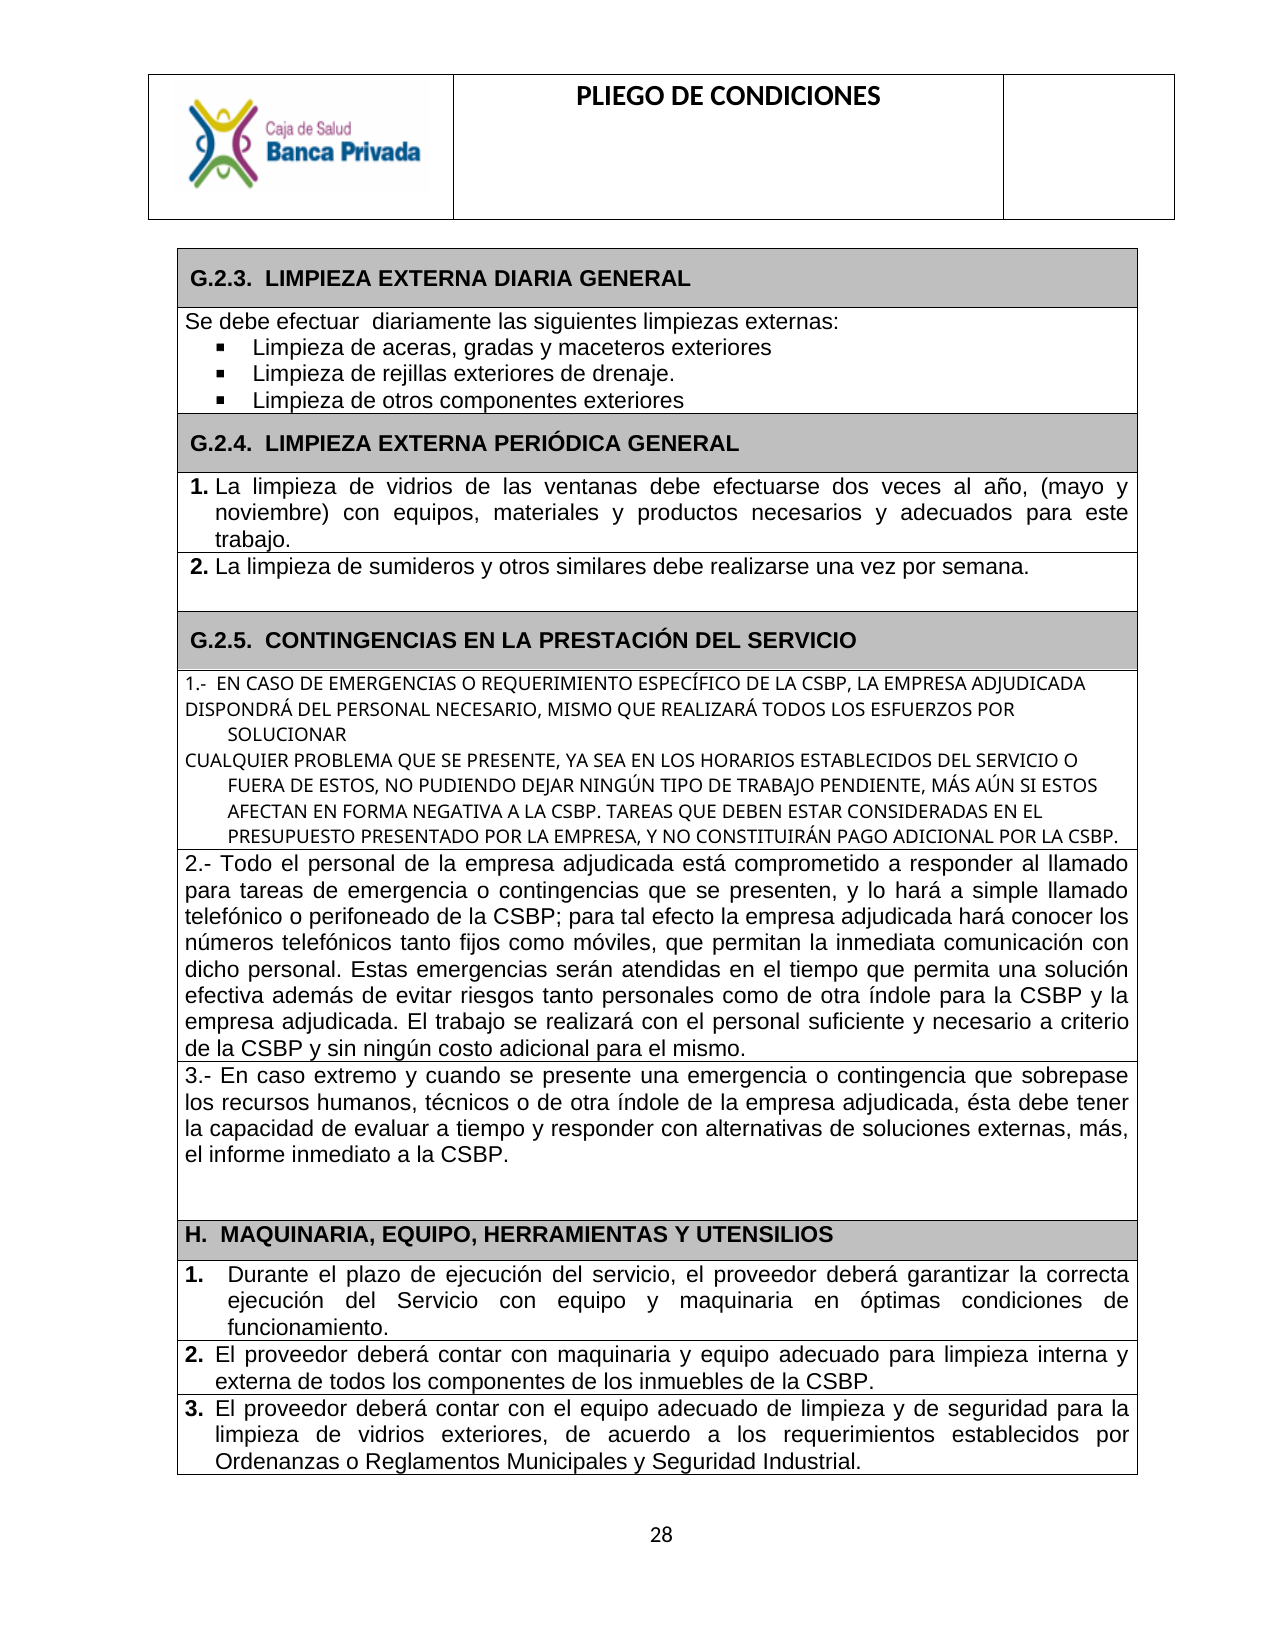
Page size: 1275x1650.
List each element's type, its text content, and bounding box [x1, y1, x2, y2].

picture [174, 75, 429, 194]
table_cell La limpieza de sumideros y otros similares debe realizarse una vez por semana. [178, 553, 1137, 611]
table_cell 2.- Todo el personal de la empresa adjudicada está comprometido a responder al llamado para tareas de emergencia o contingencias que se presenten, y lo hará a simple llamado telefónico o perifoneado de la CSBP; para tal efecto la empresa adjudicada hará conocer los números telefónicos tanto fijos como móviles, que permitan la inmediata comunicación con dicho personal. Estas emergencias serán atendidas en el tiempo que permita una solución efectiva además de evitar riesgos tanto personales como de otra índole para la CSBP y la empresa adjudicada. El trabajo se realizará con el personal suficiente y necesario a criterio de la CSBP y sin ningún costo adicional para el mismo. [178, 850, 1137, 1061]
table_cell H. MAQUINARIA, EQUIPO, HERRAMIENTAS Y UTENSILIOS [178, 1221, 1137, 1260]
table_cell La limpieza de vidrios de las ventanas debe efectuarse dos veces al año, (mayo y noviembre) con equipos, materiales y productos necesarios y adecuados para este trabajo. [178, 473, 1137, 552]
table_cell El proveedor deberá contar con el equipo adecuado de limpieza y de seguridad para la limpieza de vidrios exteriores, de acuerdo a los requerimientos establecidos por Ordenanzas o Reglamentos Municipales y Seguridad Industrial. [178, 1395, 1137, 1474]
table_cell G.2.4. LIMPIEZA EXTERNA PERIÓDICA GENERAL [178, 414, 1137, 472]
table_cell G.2.5. CONTINGENCIAS EN LA PRESTACIÓN DEL SERVICIO [178, 612, 1137, 669]
table_cell Se debe efectuar diariamente las siguientes limpiezas externas: Limpieza de aceras, gradas y maceteros exteriores Limpieza de rejillas exteriores de drenaje. Limpieza de otros componentes exteriores [178, 308, 1137, 413]
table_cell G.2.3. LIMPIEZA EXTERNA DIARIA GENERAL [178, 249, 1137, 307]
table_cell 1.- En caso de Emergencias o requerimiento específico de la CSBP, la empresa adjudicada dispondrá del personal necesario, mismo que realizará todos los esfuerzos por solucionar cualquier problema que se presente, ya sea en los horarios establecidos del servicio o fuera de estos, no pudiendo dejar ningún tipo de trabajo pendiente, más aún si estos afectan en forma negativa a la CSBP. Tareas que deben estar consideradas en el presupuesto presentado por la empresa, y no constituirán pago adicional por la CSBP. [178, 671, 1137, 849]
table_cell Durante el plazo de ejecución del servicio, el proveedor deberá garantizar la correcta ejecución del Servicio con equipo y maquinaria en óptimas condiciones de funcionamiento. [178, 1261, 1137, 1340]
table_cell El proveedor deberá contar con maquinaria y equipo adecuado para limpieza interna y externa de todos los componentes de los inmuebles de la CSBP. [178, 1341, 1137, 1394]
table_cell 3.- En caso extremo y cuando se presente una emergencia o contingencia que sobrepase los recursos humanos, técnicos o de otra índole de la empresa adjudicada, ésta debe tener la capacidad de evaluar a tiempo y responder con alternativas de soluciones externas, más, el informe inmediato a la CSBP. [178, 1062, 1137, 1220]
